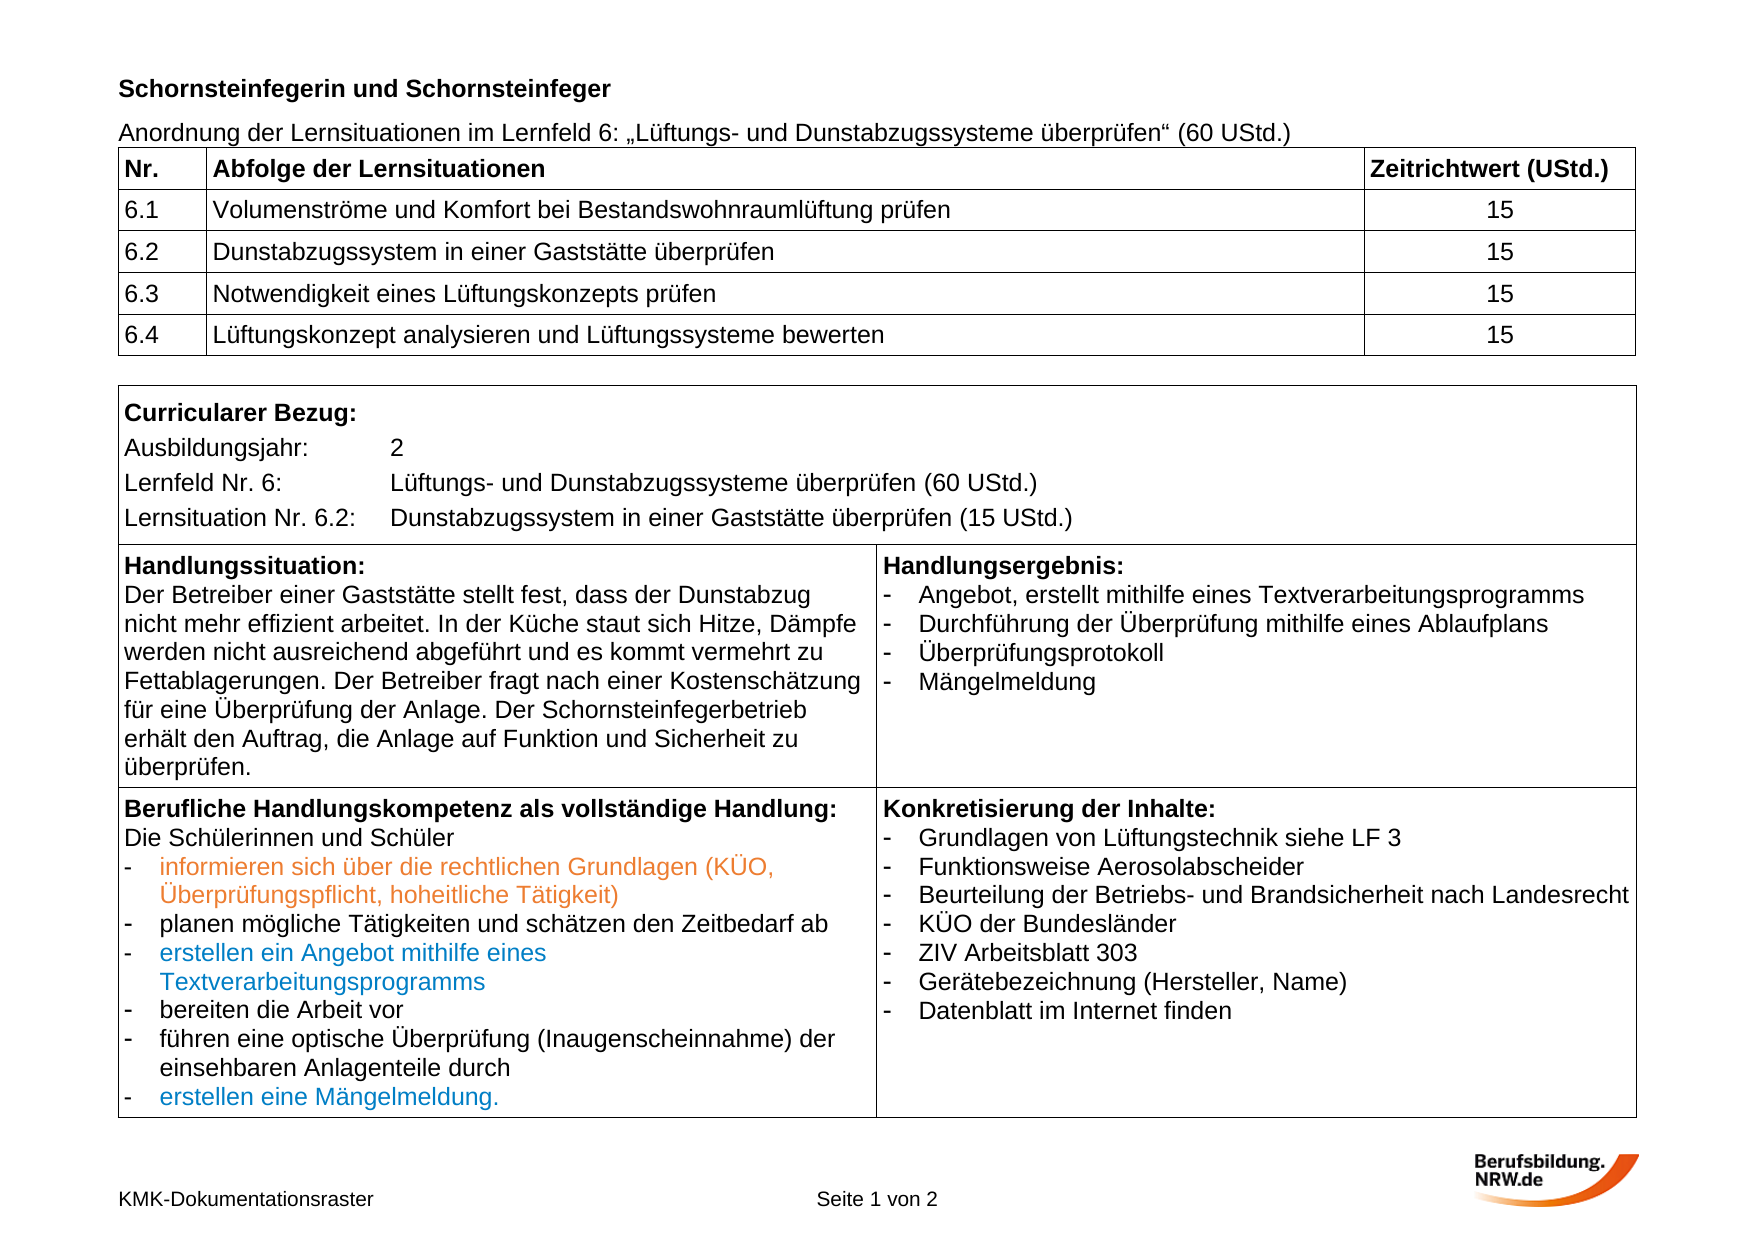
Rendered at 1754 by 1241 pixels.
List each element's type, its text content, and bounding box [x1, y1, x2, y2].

table_header Zeitrichtwert (UStd.) [1365, 148, 1635, 188]
table_header Abfolge der Lernsituationen [207, 148, 1364, 188]
table_cell Dunstabzugssystem in einer Gaststätte überprüfen [207, 231, 1364, 272]
picture [1473, 1154, 1639, 1207]
table_cell Handlungssituation: Der Betreiber einer Gaststätte stellt fest, dass der Dunstabzug nicht mehr effizient arbeitet. In der Küche staut sich Hitze, Dämpfe werden nicht ausreichend abgeführt und es kommt vermehrt zu Fettablagerungen. Der Betreiber fragt nach einer Kostenschätzung für eine Überprüfung der Anlage. Der Schornsteinfegerbetrieb erhält den Auftrag, die Anlage auf Funktion und Sicherheit zu überprüfen. [119, 545, 876, 787]
table_cell 15 [1365, 231, 1635, 272]
table_cell 6.3 [119, 273, 206, 313]
table_cell Handlungsergebnis: Angebot, erstellt mithilfe eines Textverarbeitungsprogramms Durchführung der Überprüfung mithilfe eines Ablaufplans Überprüfungsprotokoll Mängelmeldung [877, 545, 1636, 787]
table_cell Lüftungskonzept analysieren und Lüftungssysteme bewerten [207, 315, 1364, 355]
table_cell Notwendigkeit eines Lüftungskonzepts prüfen [207, 273, 1364, 313]
table_cell 15 [1365, 190, 1635, 230]
table_cell Berufliche Handlungskompetenz als vollständige Handlung: Die Schülerinnen und Schüler informieren sich über die rechtlichen Grundlagen (KÜO, Überprüfungspflicht, hoheitliche Tätigkeit) planen mögliche Tätigkeiten und schätzen den Zeitbedarf ab erstellen ein Angebot mithilfe eines Textverarbeitungsprogramms bereiten die Arbeit vor führen eine optische Überprüfung (Inaugenscheinnahme) der einsehbaren Anlagenteile durch erstellen eine Mängelmeldung. [119, 788, 876, 1117]
table_header Nr. [119, 148, 206, 188]
table_cell 6.1 [119, 190, 206, 230]
table_cell Konkretisierung der Inhalte: Grundlagen von Lüftungstechnik siehe LF 3 Funktionsweise Aerosolabscheider Beurteilung der Betriebs- und Brandsicherheit nach Landesrecht KÜO der Bundesländer ZIV Arbeitsblatt 303 Gerätebezeichnung (Hersteller, Name) Datenblatt im Internet finden [877, 788, 1636, 1117]
table_cell 15 [1365, 273, 1635, 313]
table_header Curricularer Bezug: Ausbildungsjahr: 2 Lernfeld Nr. 6: Lüftungs- und Dunstabzugssysteme überprüfen (60 UStd.) Lernsituation Nr. 6.2: Dunstabzugssystem in einer Gaststätte überprüfen (15 UStd.) [119, 386, 1636, 544]
text Anordnung der Lernsituationen im Lernfeld 6: „Lüftungs- und Dunstabzugssysteme überprüfen“ (60 UStd.) [118, 118, 1636, 147]
table_cell 6.4 [119, 315, 206, 355]
table_cell 6.2 [119, 231, 206, 272]
table_cell Volumenströme und Komfort bei Bestandswohnraumlüftung prüfen [207, 190, 1364, 230]
table_cell 15 [1365, 315, 1635, 355]
